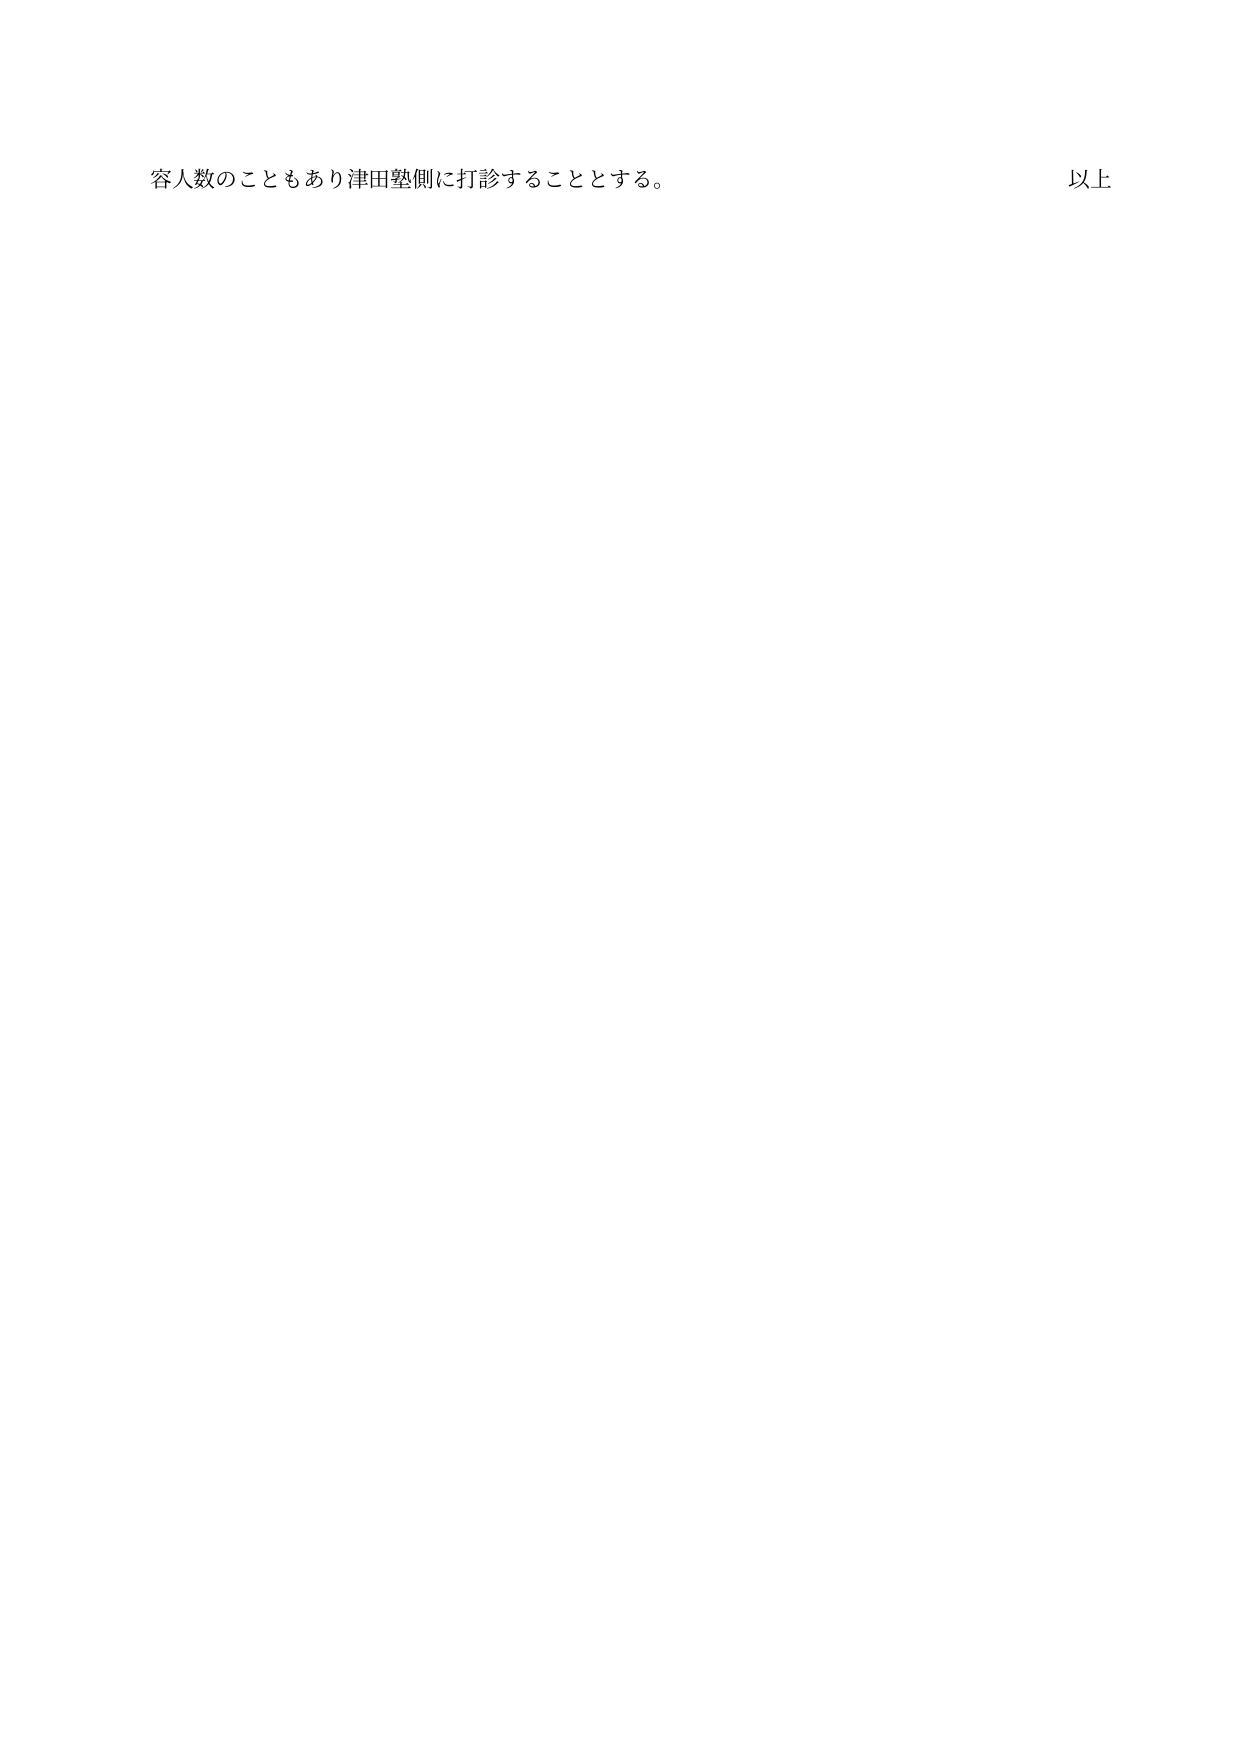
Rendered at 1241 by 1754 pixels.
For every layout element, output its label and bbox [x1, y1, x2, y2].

list [150, 158, 1128, 197]
